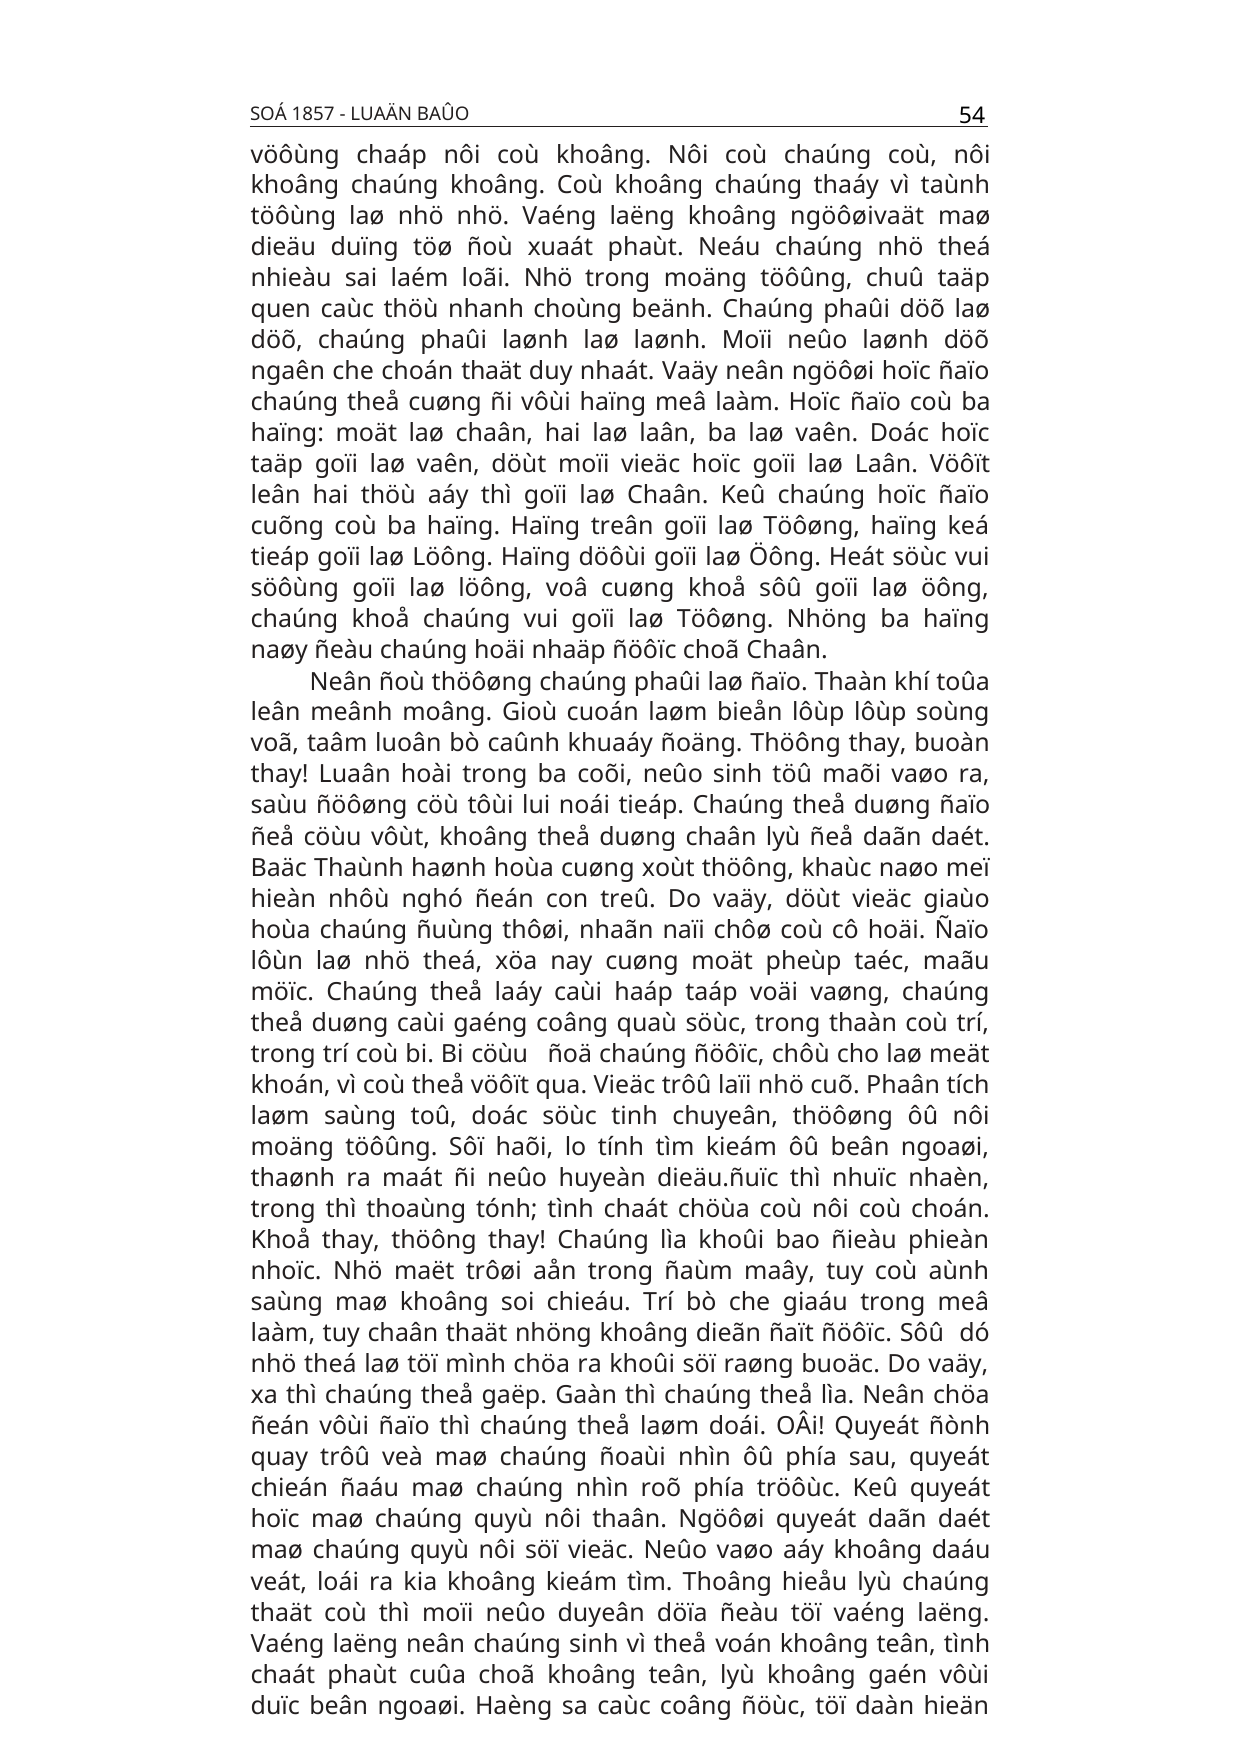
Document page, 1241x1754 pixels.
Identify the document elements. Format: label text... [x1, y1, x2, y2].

text vöôùng chaáp nôi coù khoâng. Nôi coù chaúng coù, nôi khoâng chaúng khoâng. Coù khoâng chaúng thaáy vì taùnh töôùng laø nhö nhö. Vaéng laëng khoâng ngöôøivaät maø dieäu duïng töø ñoù xuaát phaùt. Neáu chaúng nhö theá nhieàu sai laém loãi. Nhö trong moäng töôûng, chuû taäp quen caùc thöù nhanh choùng beänh. Chaúng phaûi döõ laø döõ, chaúng phaûi laønh laø laønh. Moïi neûo laønh döõ ngaên che choán thaät duy nhaát. Vaäy neân ngöôøi hoïc ñaïo chaúng theå cuøng ñi vôùi haïng meâ laàm. Hoïc ñaïo coù ba haïng: moät laø chaân, hai laø laân, ba laø vaên. Doác hoïc taäp goïi laø vaên, döùt moïi vieäc hoïc goïi laø Laân. Vöôït leân hai thöù aáy thì goïi laø Chaân. Keû chaúng hoïc ñaïo cuõng coù ba haïng. Haïng treân goïi laø Töôøng, haïng keá tieáp goïi laø Löông. Haïng döôùi goïi laø Öông. Heát söùc vui söôùng goïi laø löông, voâ cuøng khoå sôû goïi laø öông, chaúng khoå chaúng vui goïi laø Töôøng. Nhöng ba haïng naøy ñeàu chaúng hoäi nhaäp ñöôïc choã Chaân. [250, 138, 990, 666]
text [250, 666, 990, 1721]
